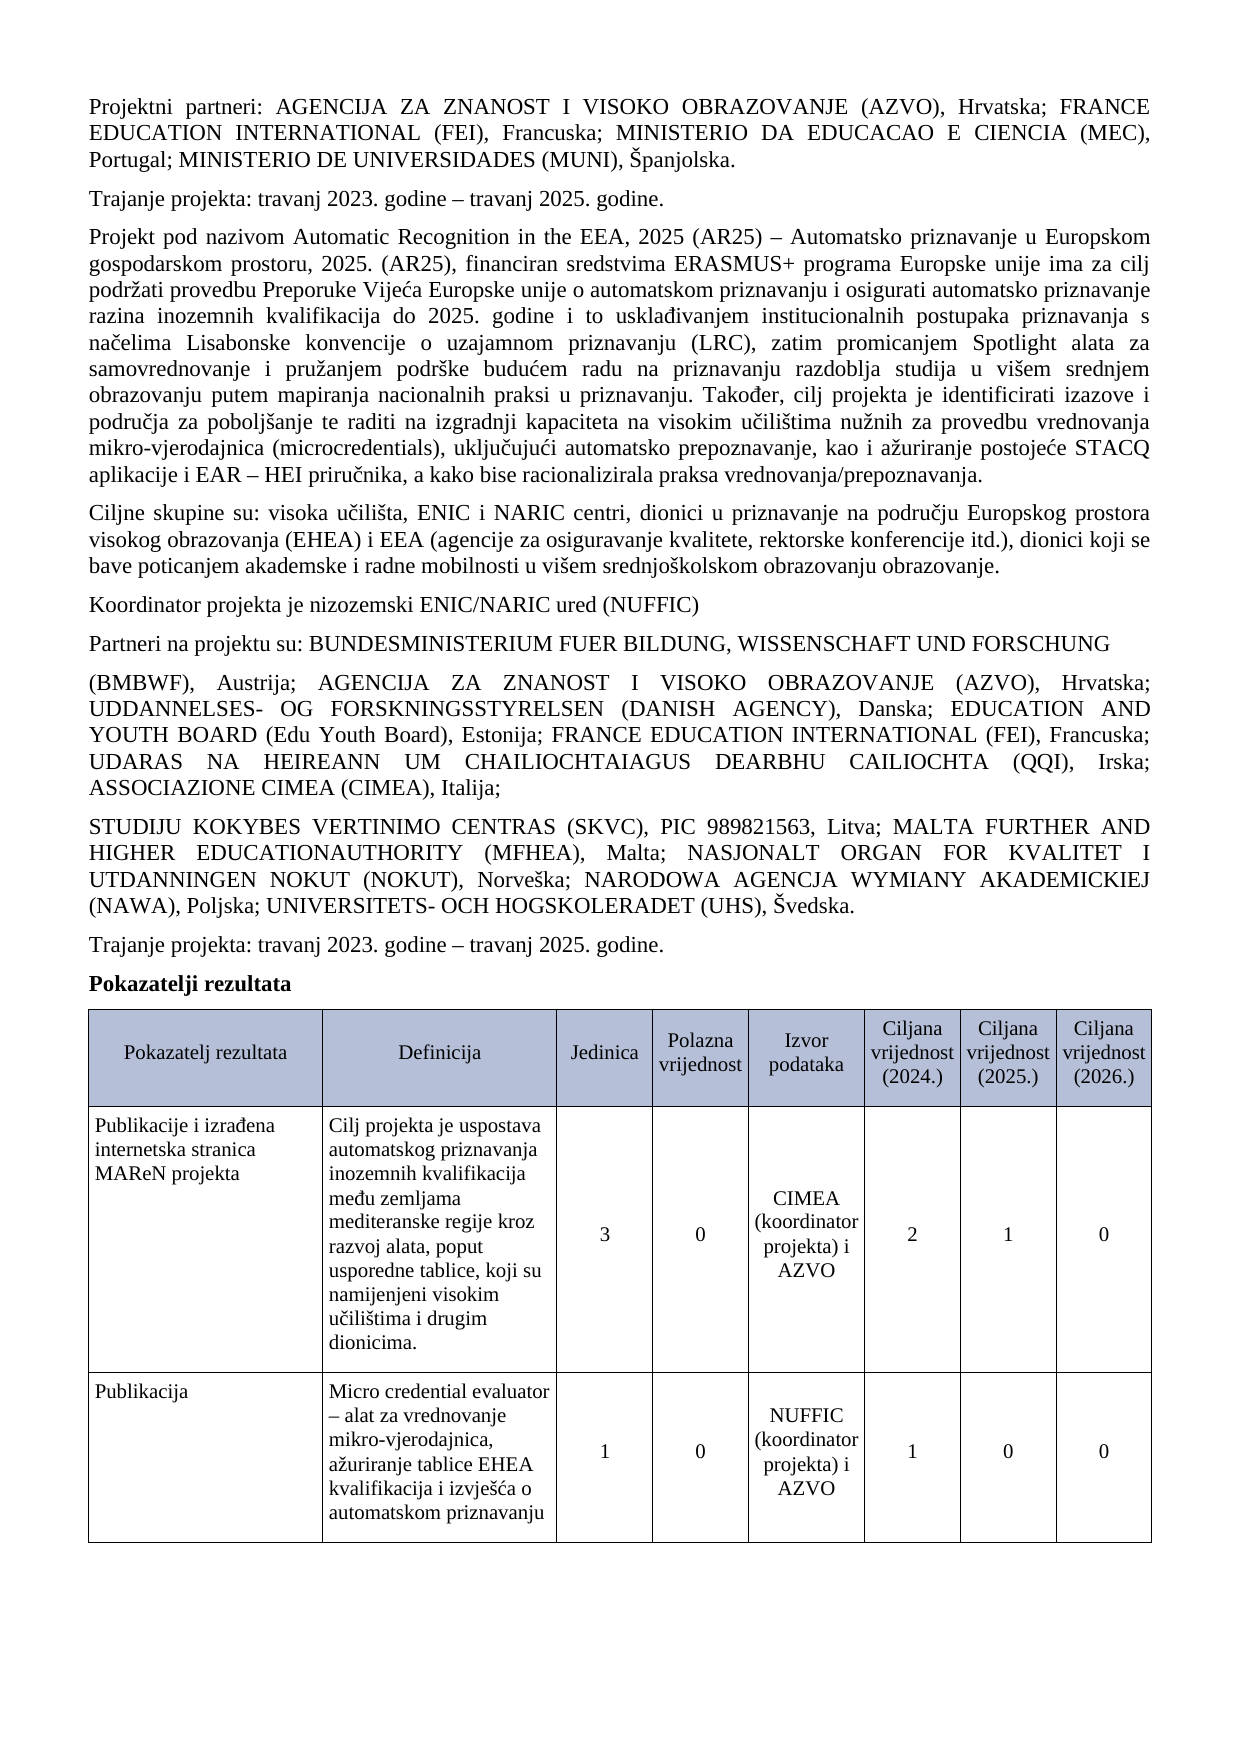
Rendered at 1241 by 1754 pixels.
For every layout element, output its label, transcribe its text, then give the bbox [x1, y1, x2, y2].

table_cell 2 [865, 1107, 960, 1372]
subtitle Pokazatelji rezultata [89, 970, 1152, 996]
table_cell 1 [865, 1373, 960, 1542]
table_cell 0 [653, 1107, 748, 1372]
text STUDIJU KOKYBES VERTINIMO CENTRAS (SKVC), PIC 989821563, Litva; MALTA FURTHER AND HIGHER EDUCATIONAUTHORITY (MFHEA), Malta; NASJONALT ORGAN FOR KVALITET I UTDANNINGEN NOKUT (NOKUT), Norveška; NARODOWA AGENCJA WYMIANY AKADEMICKIEJ (NAWA), Poljska; UNIVERSITETS- OCH HOGSKOLERADET (UHS), Švedska. [89, 813, 1152, 918]
table_cell 1 [557, 1373, 652, 1542]
table_header Jedinica [557, 1010, 652, 1106]
table_cell Micro credential evaluator – alat za vrednovanje mikro-vjerodajnica, ažuriranje tablice EHEA kvalifikacija i izvješća o automatskom priznavanju [323, 1373, 556, 1542]
text Trajanje projekta: travanj 2023. godine – travanj 2025. godine. [89, 931, 1152, 957]
table_header Ciljana vrijednost (2025.) [961, 1010, 1056, 1106]
table_header Ciljana vrijednost (2024.) [865, 1010, 960, 1106]
table_header Definicija [323, 1010, 556, 1106]
table_header Ciljana vrijednost (2026.) [1057, 1010, 1151, 1106]
text Projekt pod nazivom Automatic Recognition in the EEA, 2025 (AR25) – Automatsko priznavanje u Europskom gospodarskom prostoru, 2025. (AR25), financiran sredstvima ERASMUS+ programa Europske unije ima za cilj podržati provedbu Preporuke Vijeća Europske unije o automatskom priznavanju i osigurati automatsko priznavanje razina inozemnih kvalifikacija do 2025. godine i to usklađivanjem institucionalnih postupaka priznavanja s načelima Lisabonske konvencije o uzajamnom priznavanju (LRC), zatim promicanjem Spotlight alata za samovrednovanje i pružanjem podrške budućem radu na priznavanju razdoblja studija u višem srednjem obrazovanju putem mapiranja nacionalnih praksi u priznavanju. Također, cilj projekta je identificirati izazove i područja za poboljšanje te raditi na izgradnji kapaciteta na visokim učilištima nužnih za provedbu vrednovanja mikro-vjerodajnica (microcredentials), uključujući automatsko prepoznavanje, kao i ažuriranje postojeće STACQ aplikacije i EAR – HEI priručnika, a kako bise racionalizirala praksa vrednovanja/prepoznavanja. [89, 223, 1152, 487]
table_cell 3 [557, 1107, 652, 1372]
table_cell 1 [961, 1107, 1056, 1372]
table_header Pokazatelj rezultata [89, 1010, 322, 1106]
table_cell 0 [1057, 1373, 1151, 1542]
table_cell Cilj projekta je uspostava automatskog priznavanja inozemnih kvalifikacija među zemljama mediteranske regije kroz razvoj alata, poput usporedne tablice, koji su namijenjeni visokim učilištima i drugim dionicima. [323, 1107, 556, 1372]
text Ciljne skupine su: visoka učilišta, ENIC i NARIC centri, dionici u priznavanje na području Europskog prostora visokog obrazovanja (EHEA) i EEA (agencije za osiguravanje kvalitete, rektorske konferencije itd.), dionici koji se bave poticanjem akademske i radne mobilnosti u višem srednjoškolskom obrazovanju obrazovanje. [89, 499, 1152, 578]
table_header Izvor podataka [749, 1010, 864, 1106]
text Partneri na projektu su: BUNDESMINISTERIUM FUER BILDUNG, WISSENSCHAFT UND FORSCHUNG [89, 630, 1152, 656]
table_cell 0 [961, 1373, 1056, 1542]
table_header Polazna vrijednost [653, 1010, 748, 1106]
text (BMBWF), Austrija; AGENCIJA ZA ZNANOST I VISOKO OBRAZOVANJE (AZVO), Hrvatska; UDDANNELSES- OG FORSKNINGSSTYRELSEN (DANISH AGENCY), Danska; EDUCATION AND YOUTH BOARD (Edu Youth Board), Estonija; FRANCE EDUCATION INTERNATIONAL (FEI), Francuska; UDARAS NA HEIREANN UM CHAILIOCHTAIAGUS DEARBHU CAILIOCHTA (QQI), Irska; ASSOCIAZIONE CIMEA (CIMEA), Italija; [89, 669, 1152, 801]
text Trajanje projekta: travanj 2023. godine – travanj 2025. godine. [89, 184, 1152, 211]
table_cell Publikacija [89, 1373, 322, 1542]
table_cell 0 [1057, 1107, 1151, 1372]
table_cell 0 [653, 1373, 748, 1542]
table_cell Publikacije i izrađena internetska stranica MAReN projekta [89, 1107, 322, 1372]
table_cell NUFFIC (koordinator projekta) i AZVO [749, 1373, 864, 1542]
text Projektni partneri: AGENCIJA ZA ZNANOST I VISOKO OBRAZOVANJE (AZVO), Hrvatska; FRANCE EDUCATION INTERNATIONAL (FEI), Francuska; MINISTERIO DA EDUCACAO E CIENCIA (MEC), Portugal; MINISTERIO DE UNIVERSIDADES (MUNI), Španjolska. [89, 93, 1152, 172]
table_cell CIMEA (koordinator projekta) i AZVO [749, 1107, 864, 1372]
text Koordinator projekta je nizozemski ENIC/NARIC ured (NUFFIC) [89, 591, 1152, 617]
